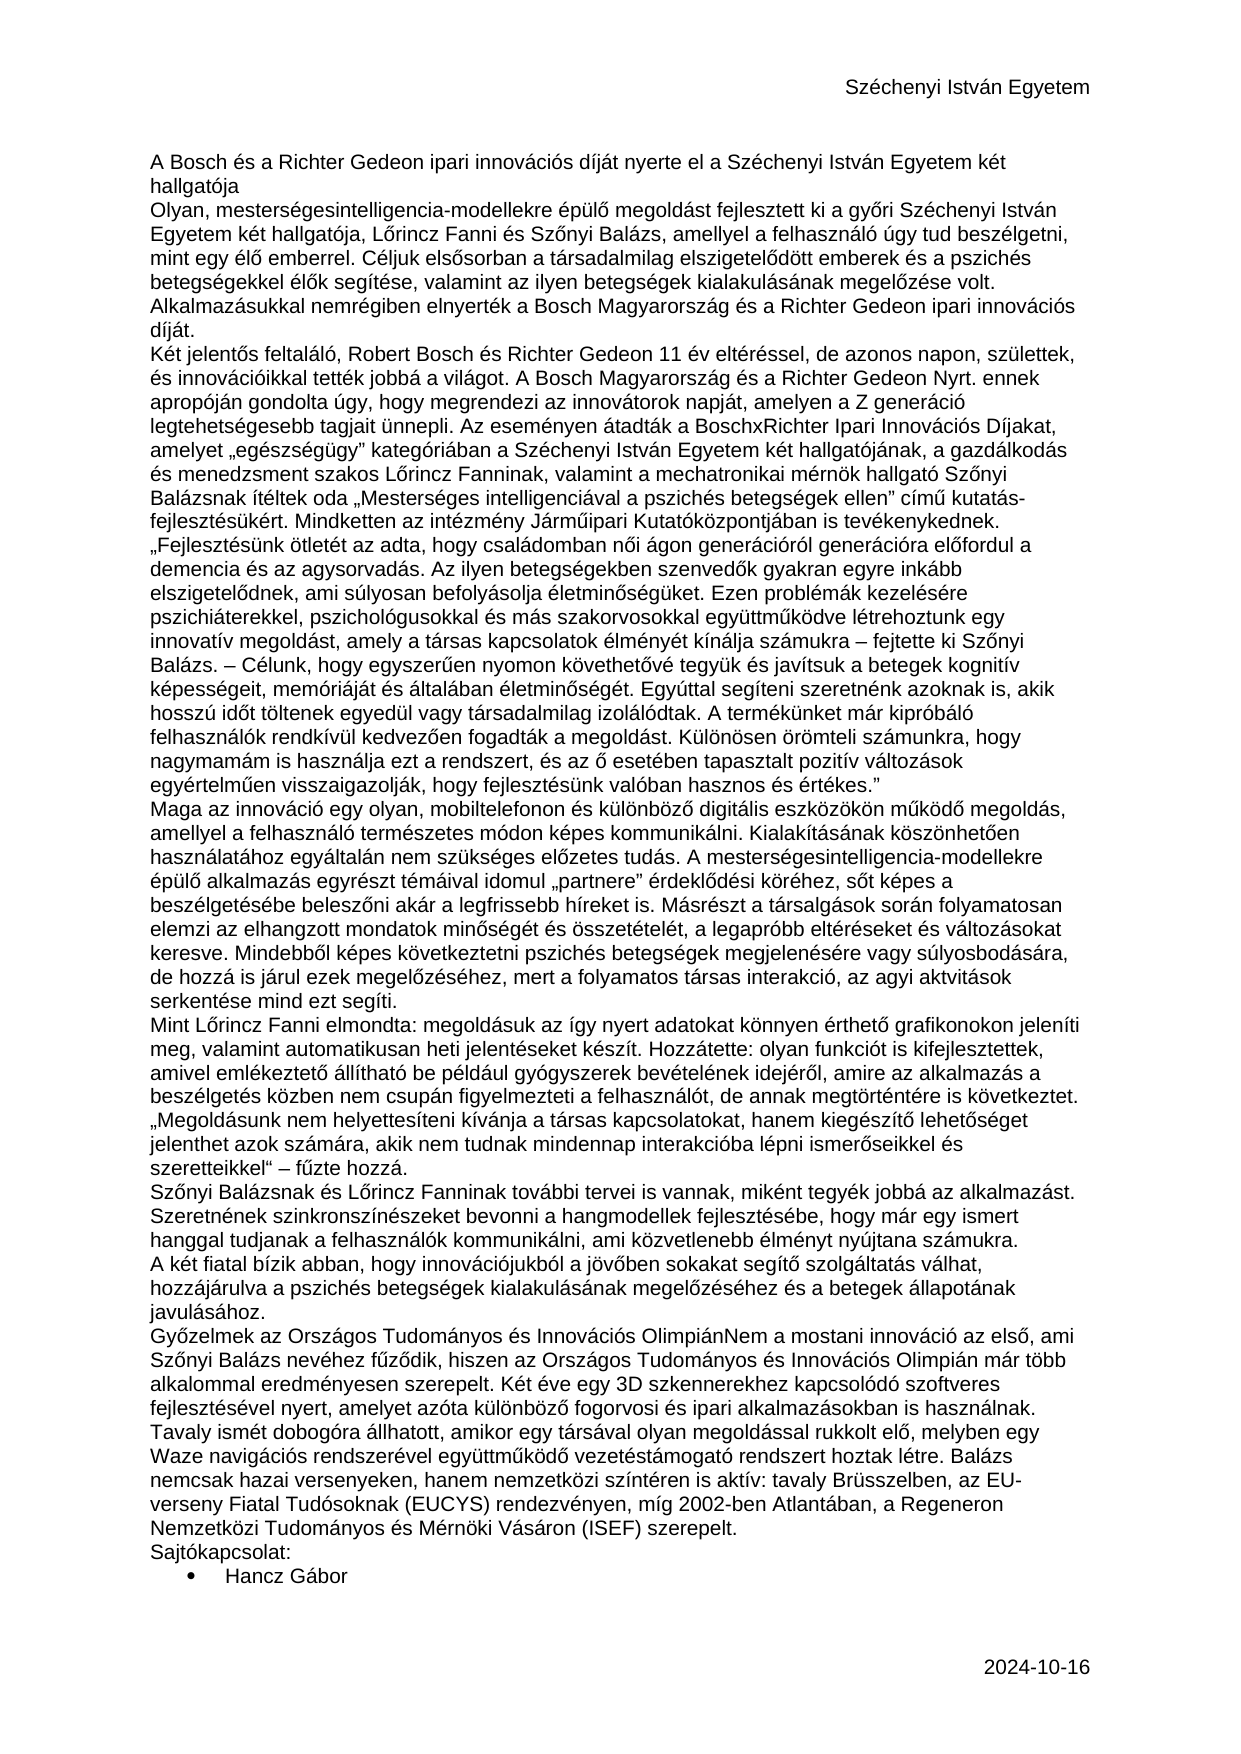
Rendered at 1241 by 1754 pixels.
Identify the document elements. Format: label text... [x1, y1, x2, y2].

text „Fejlesztésünk ötletét az adta, hogy családomban női ágon generációról generációra előfordul a demencia és az agysorvadás. Az ilyen betegségekben szenvedők gyakran egyre inkább elszigetelődnek, ami súlyosan befolyásolja életminőségüket. Ezen problémák kezelésére pszichiáterekkel, pszichológusokkal és más szakorvosokkal együttműködve létrehoztunk egy innovatív megoldást, amely a társas kapcsolatok élményét kínálja számukra – fejtette ki Szőnyi Balázs. – Célunk, hogy egyszerűen nyomon követhetővé tegyük és javítsuk a betegek kognitív képességeit, memóriáját és általában életminőségét. Egyúttal segíteni szeretnénk azoknak is, akik hosszú időt töltenek egyedül vagy társadalmilag izolálódtak. A termékünket már kipróbáló felhasználók rendkívül kedvezően fogadták a megoldást. Különösen örömteli számunkra, hogy nagymamám is használja ezt a rendszert, és az ő esetében tapasztalt pozitív változások egyértelműen visszaigazolják, hogy fejlesztésünk valóban hasznos és értékes.” [150, 533, 1090, 797]
text Két jelentős feltaláló, Robert Bosch és Richter Gedeon 11 év eltéréssel, de azonos napon, születtek, és innovációikkal tették jobbá a világot. A Bosch Magyarország és a Richter Gedeon Nyrt. ennek apropóján gondolta úgy, hogy megrendezi az innovátorok napját, amelyen a Z generáció legtehetségesebb tagjait ünnepli. Az eseményen átadták a BoschxRichter Ipari Innovációs Díjakat, amelyet „egészségügy” kategóriában a Széchenyi István Egyetem két hallgatójának, a gazdálkodás és menedzsment szakos Lőrincz Fanninak, valamint a mechatronikai mérnök hallgató Szőnyi Balázsnak ítéltek oda „Mesterséges intelligenciával a pszichés betegségek ellen” című kutatás-fejlesztésükért. Mindketten az intézmény Járműipari Kutatóközpontjában is tevékenykednek. [150, 342, 1090, 533]
text Szőnyi Balázsnak és Lőrincz Fanninak további tervei is vannak, miként tegyék jobbá az alkalmazást. Szeretnének szinkronszínészeket bevonni a hangmodellek fejlesztésébe, hogy már egy ismert hanggal tudjanak a felhasználók kommunikálni, ami közvetlenebb élményt nyújtana számukra. [150, 1180, 1090, 1252]
text Sajtókapcsolat: [150, 1539, 1090, 1563]
text Győzelmek az Országos Tudományos és Innovációs OlimpiánNem a mostani innováció az első, ami Szőnyi Balázs nevéhez fűződik, hiszen az Országos Tudományos és Innovációs Olimpián már több alkalommal eredményesen szerepelt. Két éve egy 3D szkennerekhez kapcsolódó szoftveres fejlesztésével nyert, amelyet azóta különböző fogorvosi és ipari alkalmazásokban is használnak. Tavaly ismét dobogóra állhatott, amikor egy társával olyan megoldással rukkolt elő, melyben egy Waze navigációs rendszerével együttműködő vezetéstámogató rendszert hoztak létre. Balázs nemcsak hazai versenyeken, hanem nemzetközi színtéren is aktív: tavaly Brüsszelben, az EU-verseny Fiatal Tudósoknak (EUCYS) rendezvényen, míg 2002-ben Atlantában, a Regeneron Nemzetközi Tudományos és Mérnöki Vásáron (ISEF) szerepelt. [150, 1324, 1090, 1539]
text Mint Lőrincz Fanni elmondta: megoldásuk az így nyert adatokat könnyen érthető grafikonokon jeleníti meg, valamint automatikusan heti jelentéseket készít. Hozzátette: olyan funkciót is kifejlesztettek, amivel emlékeztető állítható be például gyógyszerek bevételének idejéről, amire az alkalmazás a beszélgetés közben nem csupán figyelmezteti a felhasználót, de annak megtörténtére is következtet. [150, 1012, 1090, 1108]
text Olyan, mesterségesintelligencia-modellekre épülő megoldást fejlesztett ki a győri Széchenyi István Egyetem két hallgatója, Lőrincz Fanni és Szőnyi Balázs, amellyel a felhasználó úgy tud beszélgetni, mint egy élő emberrel. Céljuk elsősorban a társadalmilag elszigetelődött emberek és a pszichés betegségekkel élők segítése, valamint az ilyen betegségek kialakulásának megelőzése volt. Alkalmazásukkal nemrégiben elnyerték a Bosch Magyarország és a Richter Gedeon ipari innovációs díját. [150, 198, 1090, 342]
text Maga az innováció egy olyan, mobiltelefonon és különböző digitális eszközökön működő megoldás, amellyel a felhasználó természetes módon képes kommunikálni. Kialakításának köszönhetően használatához egyáltalán nem szükséges előzetes tudás. A mesterségesintelligencia-modellekre épülő alkalmazás egyrészt témáival idomul „partnere” érdeklődési köréhez, sőt képes a beszélgetésébe beleszőni akár a legfrissebb híreket is. Másrészt a társalgások során folyamatosan elemzi az elhangzott mondatok minőségét és összetételét, a legapróbb eltéréseket és változásokat keresve. Mindebből képes következtetni pszichés betegségek megjelenésére vagy súlyosbodására, de hozzá is járul ezek megelőzéséhez, mert a folyamatos társas interakció, az agyi aktvitások serkentése mind ezt segíti. [150, 797, 1090, 1012]
list Hancz Gábor [187, 1563, 1090, 1588]
text A Bosch és a Richter Gedeon ipari innovációs díját nyerte el a Széchenyi István Egyetem két hallgatója [150, 150, 1090, 198]
text „Megoldásunk nem helyettesíteni kívánja a társas kapcsolatokat, hanem kiegészítő lehetőséget jelenthet azok számára, akik nem tudnak mindennap interakcióba lépni ismerőseikkel és szeretteikkel“ – fűzte hozzá. [150, 1108, 1090, 1180]
text A két fiatal bízik abban, hogy innovációjukból a jövőben sokakat segítő szolgáltatás válhat, hozzájárulva a pszichés betegségek kialakulásának megelőzéséhez és a betegek állapotának javulásához. [150, 1252, 1090, 1324]
